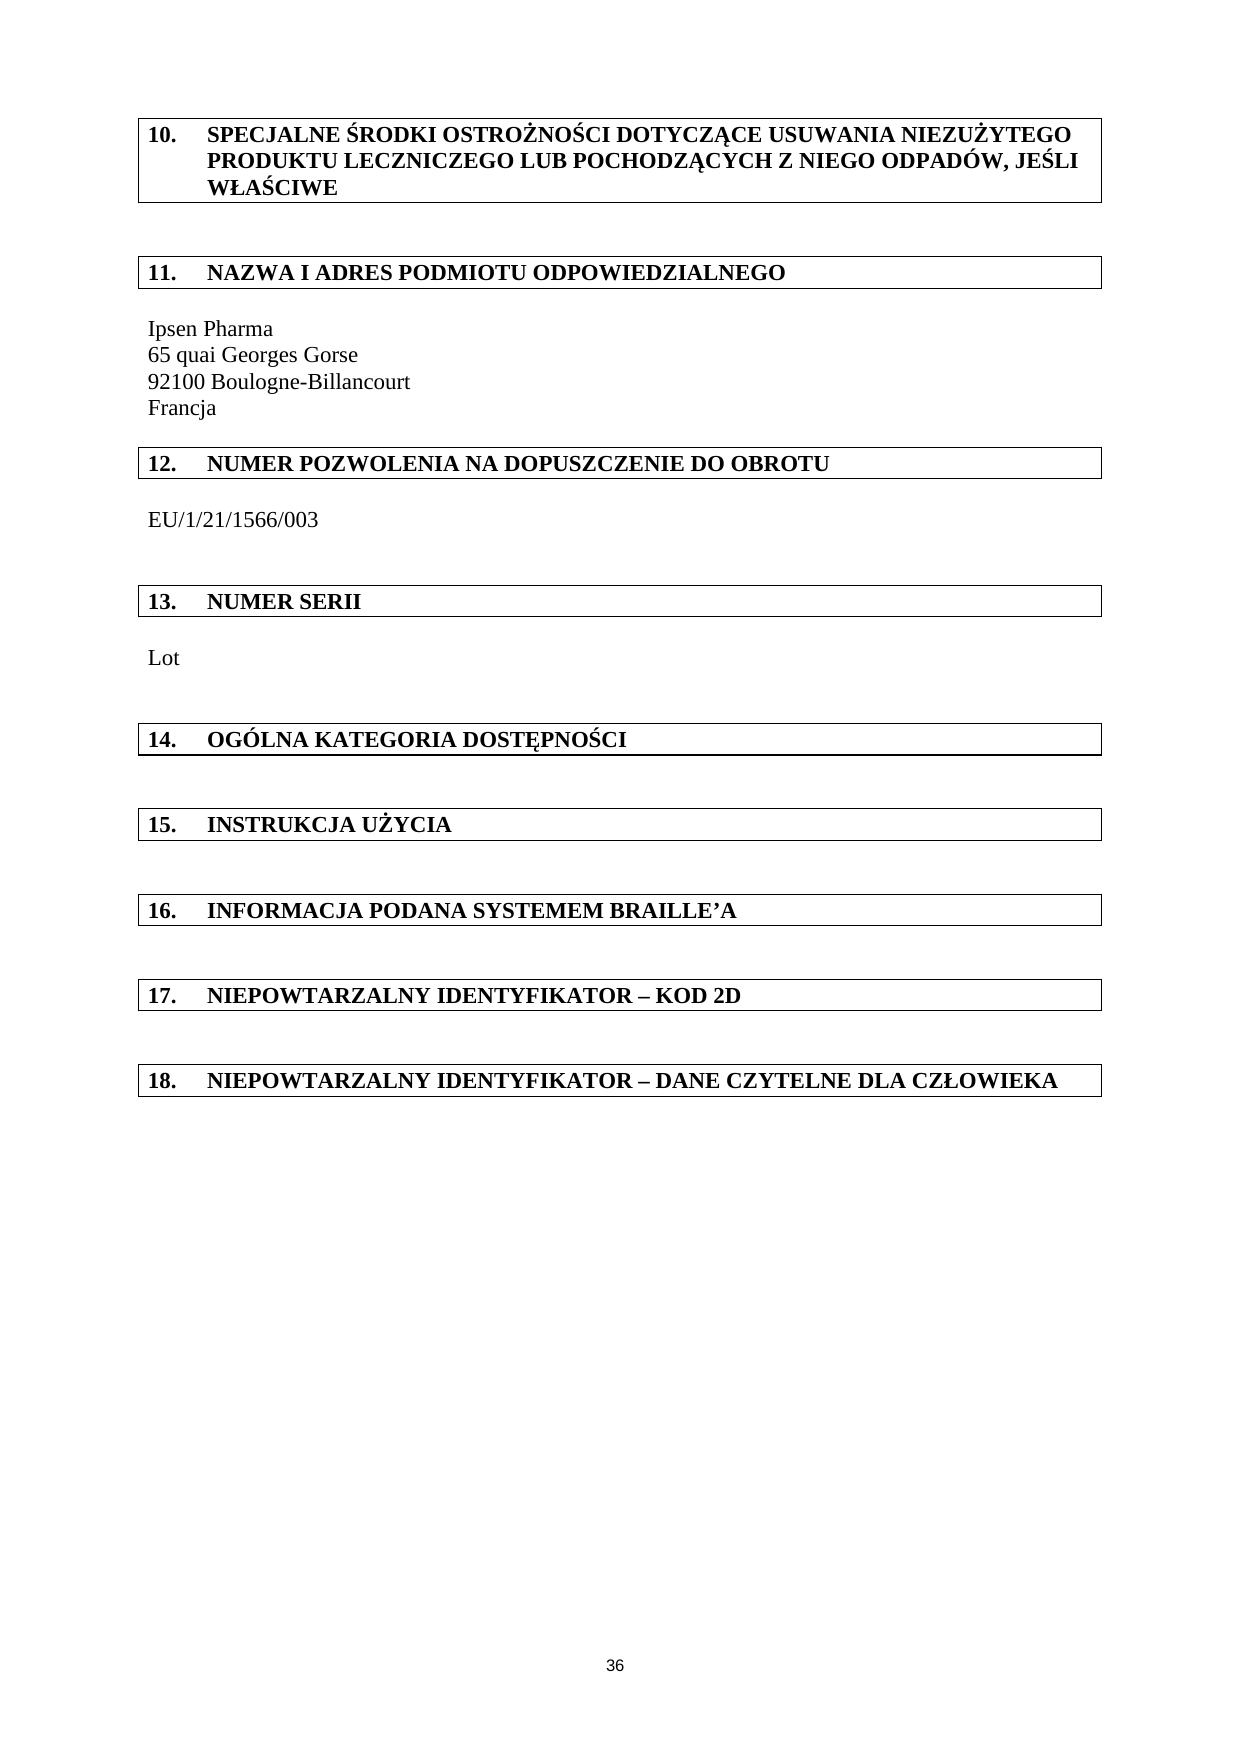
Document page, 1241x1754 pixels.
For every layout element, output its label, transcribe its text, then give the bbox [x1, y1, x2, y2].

text Ipsen Pharma [148, 315, 1092, 341]
text 92100 Boulogne-Billancourt [148, 368, 1092, 394]
text INFORMACJA PODANA SYSTEMEM BRAILLE’A [139, 895, 1101, 925]
text NAZWA I ADRES PODMIOTU ODPOWIEDZIALNEGO [139, 257, 1101, 288]
text INSTRUKCJA UŻYCIA [139, 809, 1101, 840]
text SPECJALNE ŚRODKI OSTROŻNOŚCI DOTYCZĄCE USUWANIA NIEZUŻYTEGO PRODUKTU LECZNICZEGO LUB POCHODZĄCYCH Z NIEGO ODPADÓW, JEŚLI WŁAŚCIWE [139, 119, 1101, 202]
text Francja [148, 394, 1092, 421]
text EU/1/21/1566/003 [148, 506, 1092, 532]
text NUMER POZWOLENIA NA DOPUSZCZENIE DO OBROTU [139, 448, 1101, 478]
text OGÓLNA KATEGORIA DOSTĘPNOŚCI [139, 724, 1101, 754]
text 65 quai Georges Gorse [148, 341, 1092, 368]
text Lot [148, 644, 1092, 670]
text NUMER SERII [139, 586, 1101, 616]
text NIEPOWTARZALNY IDENTYFIKATOR – DANE CZYTELNE DLA CZŁOWIEKA [139, 1065, 1101, 1096]
text NIEPOWTARZALNY IDENTYFIKATOR – KOD 2D [139, 980, 1101, 1010]
